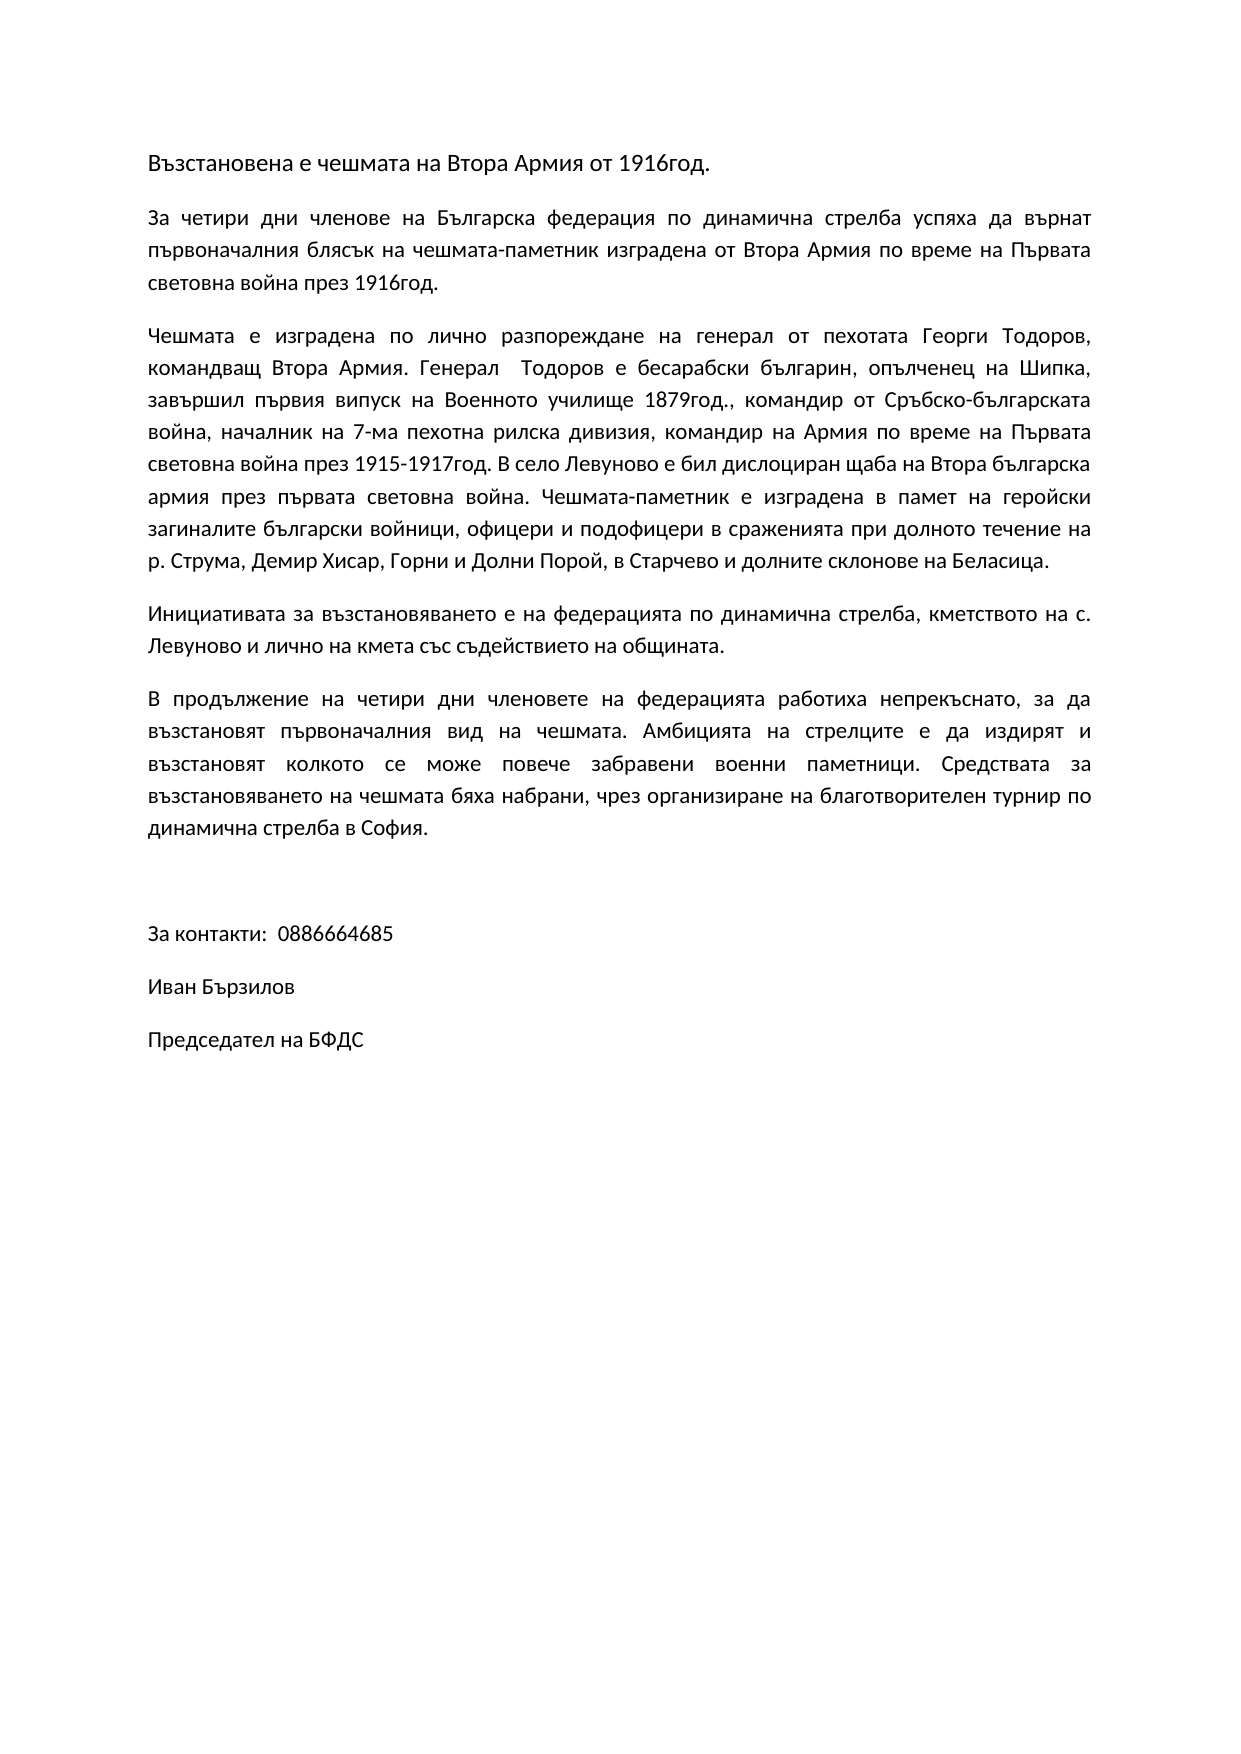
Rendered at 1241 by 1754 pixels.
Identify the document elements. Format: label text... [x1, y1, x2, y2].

text Председател на БФДС [148, 1025, 1093, 1053]
text Чешмата е изградена по лично разпореждане на генерал от пехотата Георги Тодоров, командващ Втора Армия. Генерал Тодоров е бесарабски българин, опълченец на Шипка, завършил първия випуск на Военното училище 1879год., командир от Сръбско-българската война, началник на 7-ма пехотна рилска дивизия, командир на Армия по време на Първата световна война през 1915-1917год. В село Левуново е бил дислоциран щаба на Втора българска армия през първата световна война. Чешмата-паметник е изградена в памет на геройски загиналите български войници, офицери и подофицери в сраженията при долното течение на р. Струма, Демир Хисар, Горни и Долни Порой, в Старчево и долните склонове на Беласица. [148, 321, 1093, 574]
text Инициативата за възстановяването е на федерацията по динамична стрелба, кметството на с. Левуново и лично на кмета със съдействието на общината. [148, 599, 1093, 659]
text Възстановена е чешмата на Втора Армия от 1916год. [148, 148, 1093, 178]
text Иван Бързилов [148, 972, 1093, 1000]
text За четири дни членове на Българска федерация по динамична стрелба успяха да върнат първоначалния блясък на чешмата-паметник изградена от Втора Армия по време на Първата световна война през 1916год. [148, 203, 1093, 296]
text За контакти: 0886664685 [148, 919, 1093, 947]
text В продължение на четири дни членовете на федерацията работиха непрекъснато, за да възстановят първоначалния вид на чешмата. Амбицията на стрелците е да издирят и възстановят колкото се може повече забравени военни паметници. Средствата за възстановяването на чешмата бяха набрани, чрез организиране на благотворителен турнир по динамична стрелба в София. [148, 684, 1093, 841]
